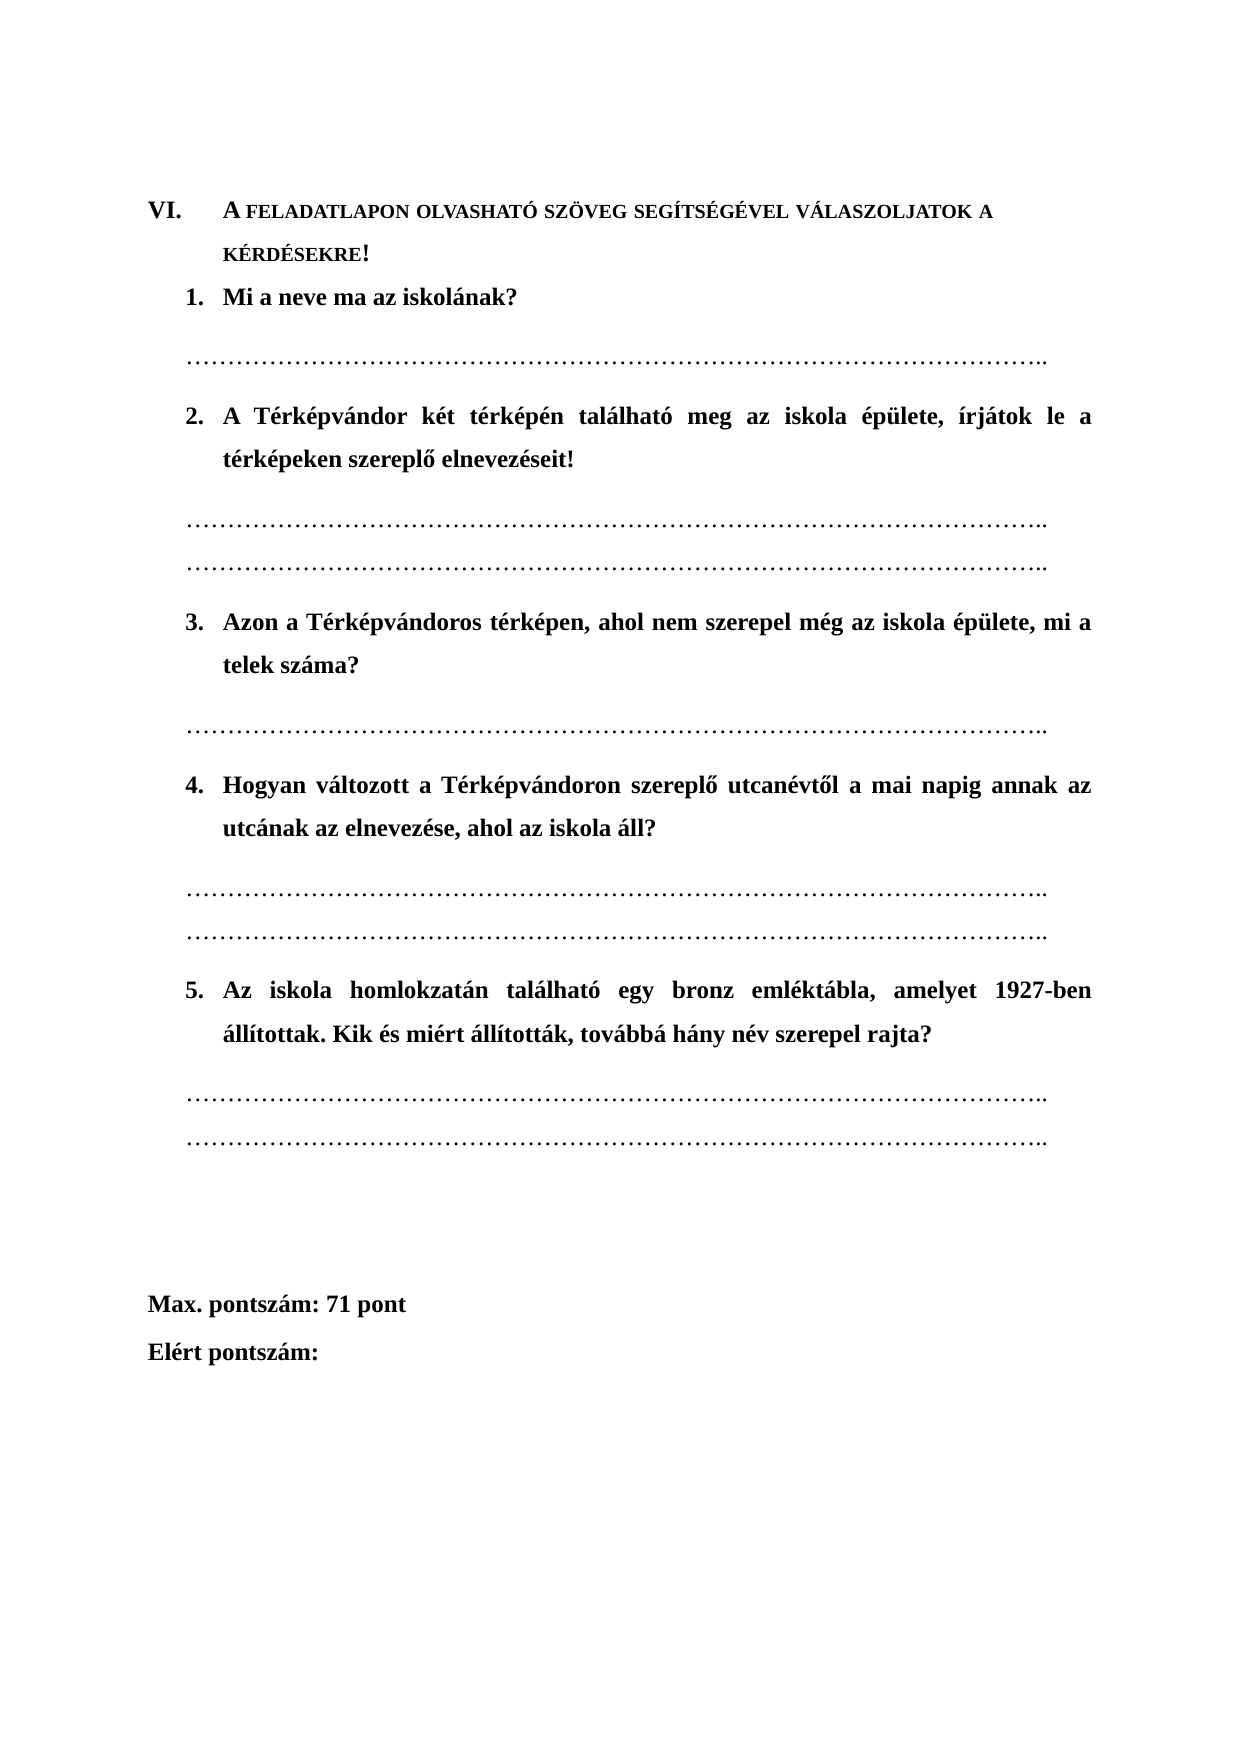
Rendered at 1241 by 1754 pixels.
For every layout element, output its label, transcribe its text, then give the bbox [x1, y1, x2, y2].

list Hogyan változott a Térképvándoron szereplő utcanévtől a mai napig annak az utcának az elnevezése, ahol az iskola áll? [185, 770, 1093, 842]
list Azon a Térképvándoros térképen, ahol nem szerepel még az iskola épülete, mi a telek száma? [185, 607, 1093, 679]
text ………………………………………………………………………………………….. ………………………………………………………………………………………….. [185, 504, 1093, 576]
text ………………………………………………………………………………………….. ………………………………………………………………………………………….. [185, 873, 1093, 944]
list A Térképvándor két térképén található meg az iskola épülete, írjátok le a térképeken szereplő elnevezéseit! [185, 401, 1093, 473]
list Az iskola homlokzatán található egy bronz emléktábla, amelyet 1927-ben állítottak. Kik és miért állították, továbbá hány név szerepel rajta? [185, 976, 1093, 1047]
text ………………………………………………………………………………………….. [185, 710, 1093, 739]
text Elért pontszám: [148, 1337, 1093, 1365]
text Max. pontszám: 71 pont [148, 1289, 1093, 1318]
list A feladatlapon olvasható szöveg segítségével válaszoljatok a kérdésekre! [148, 195, 1093, 267]
list Mi a neve ma az iskolának? [185, 282, 1093, 310]
text ………………………………………………………………………………………….. ………………………………………………………………………………………….. [185, 1078, 1093, 1150]
text ………………………………………………………………………………………….. [185, 341, 1093, 370]
